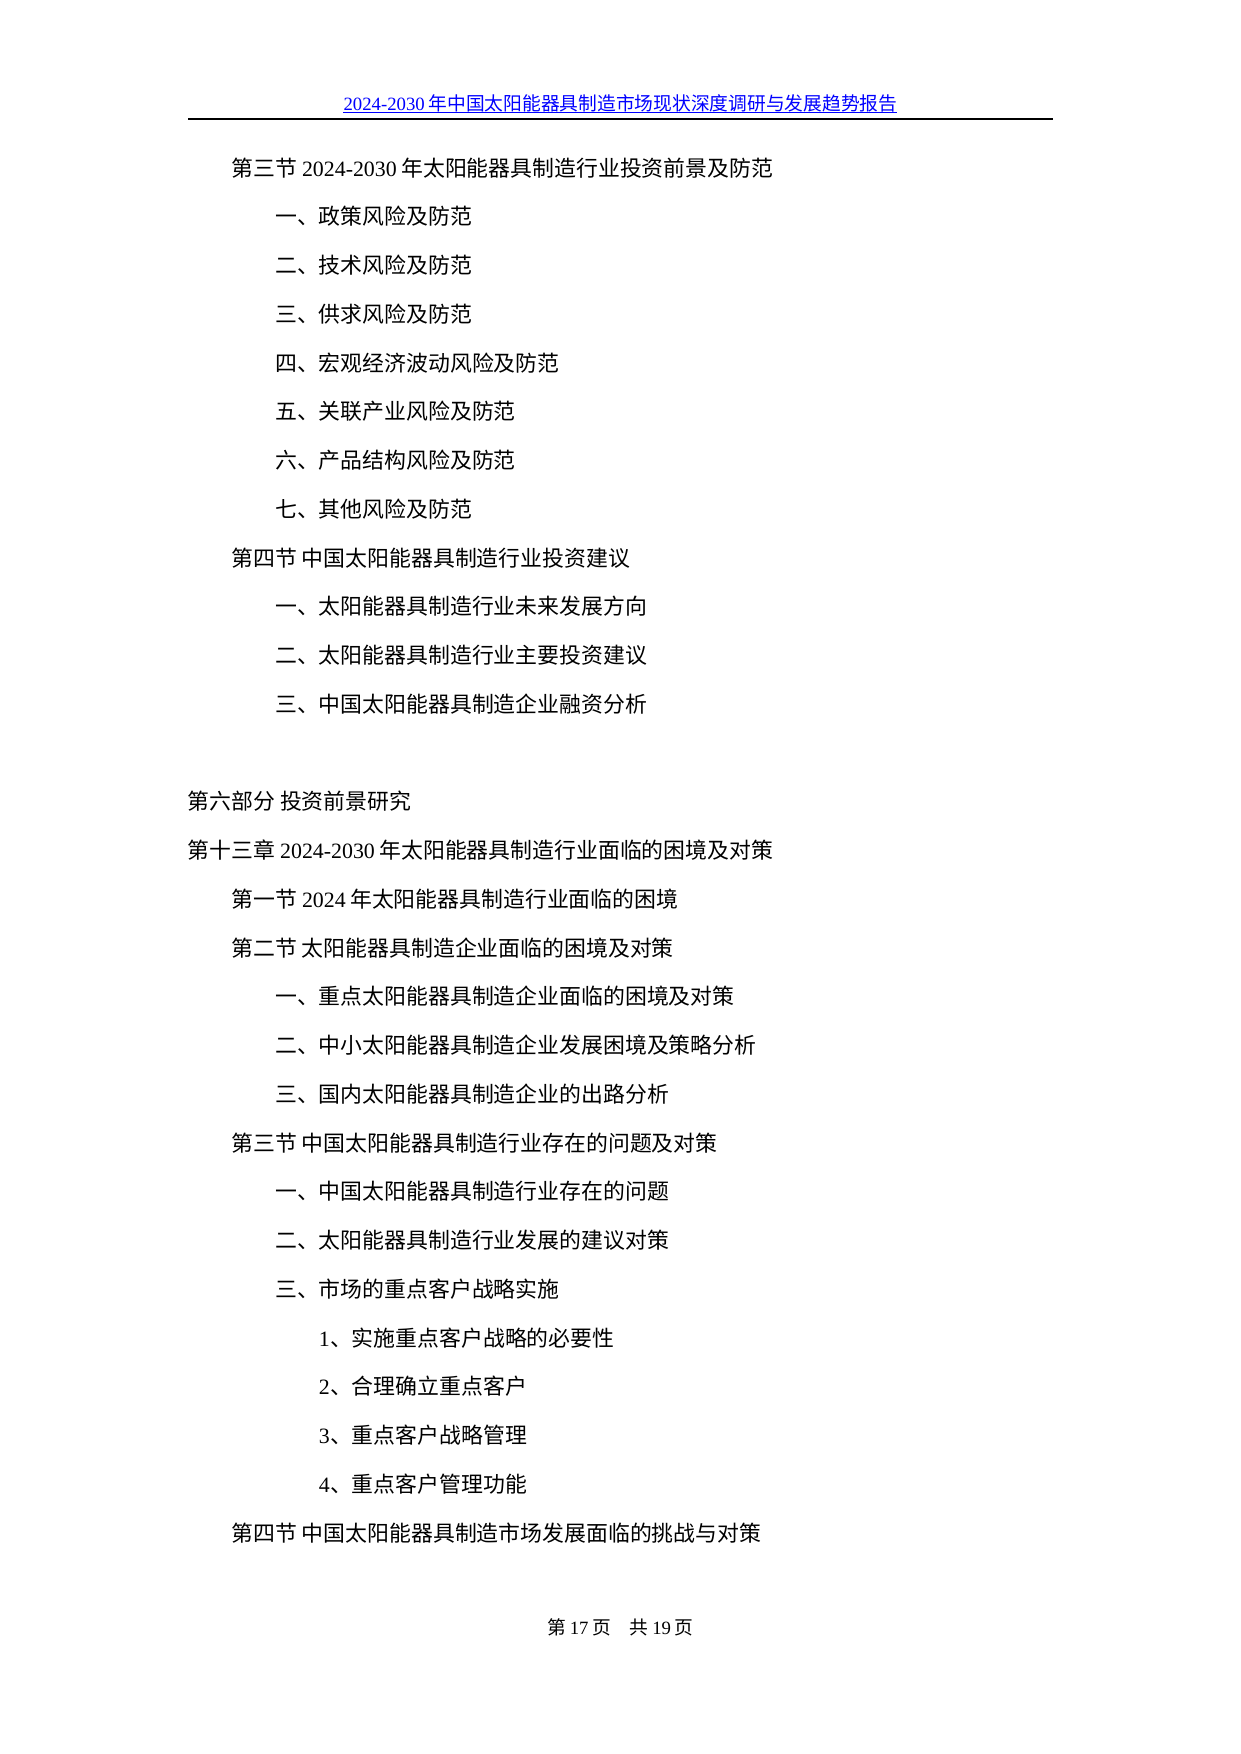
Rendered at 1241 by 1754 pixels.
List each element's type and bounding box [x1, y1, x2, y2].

text [187, 150, 1053, 1548]
